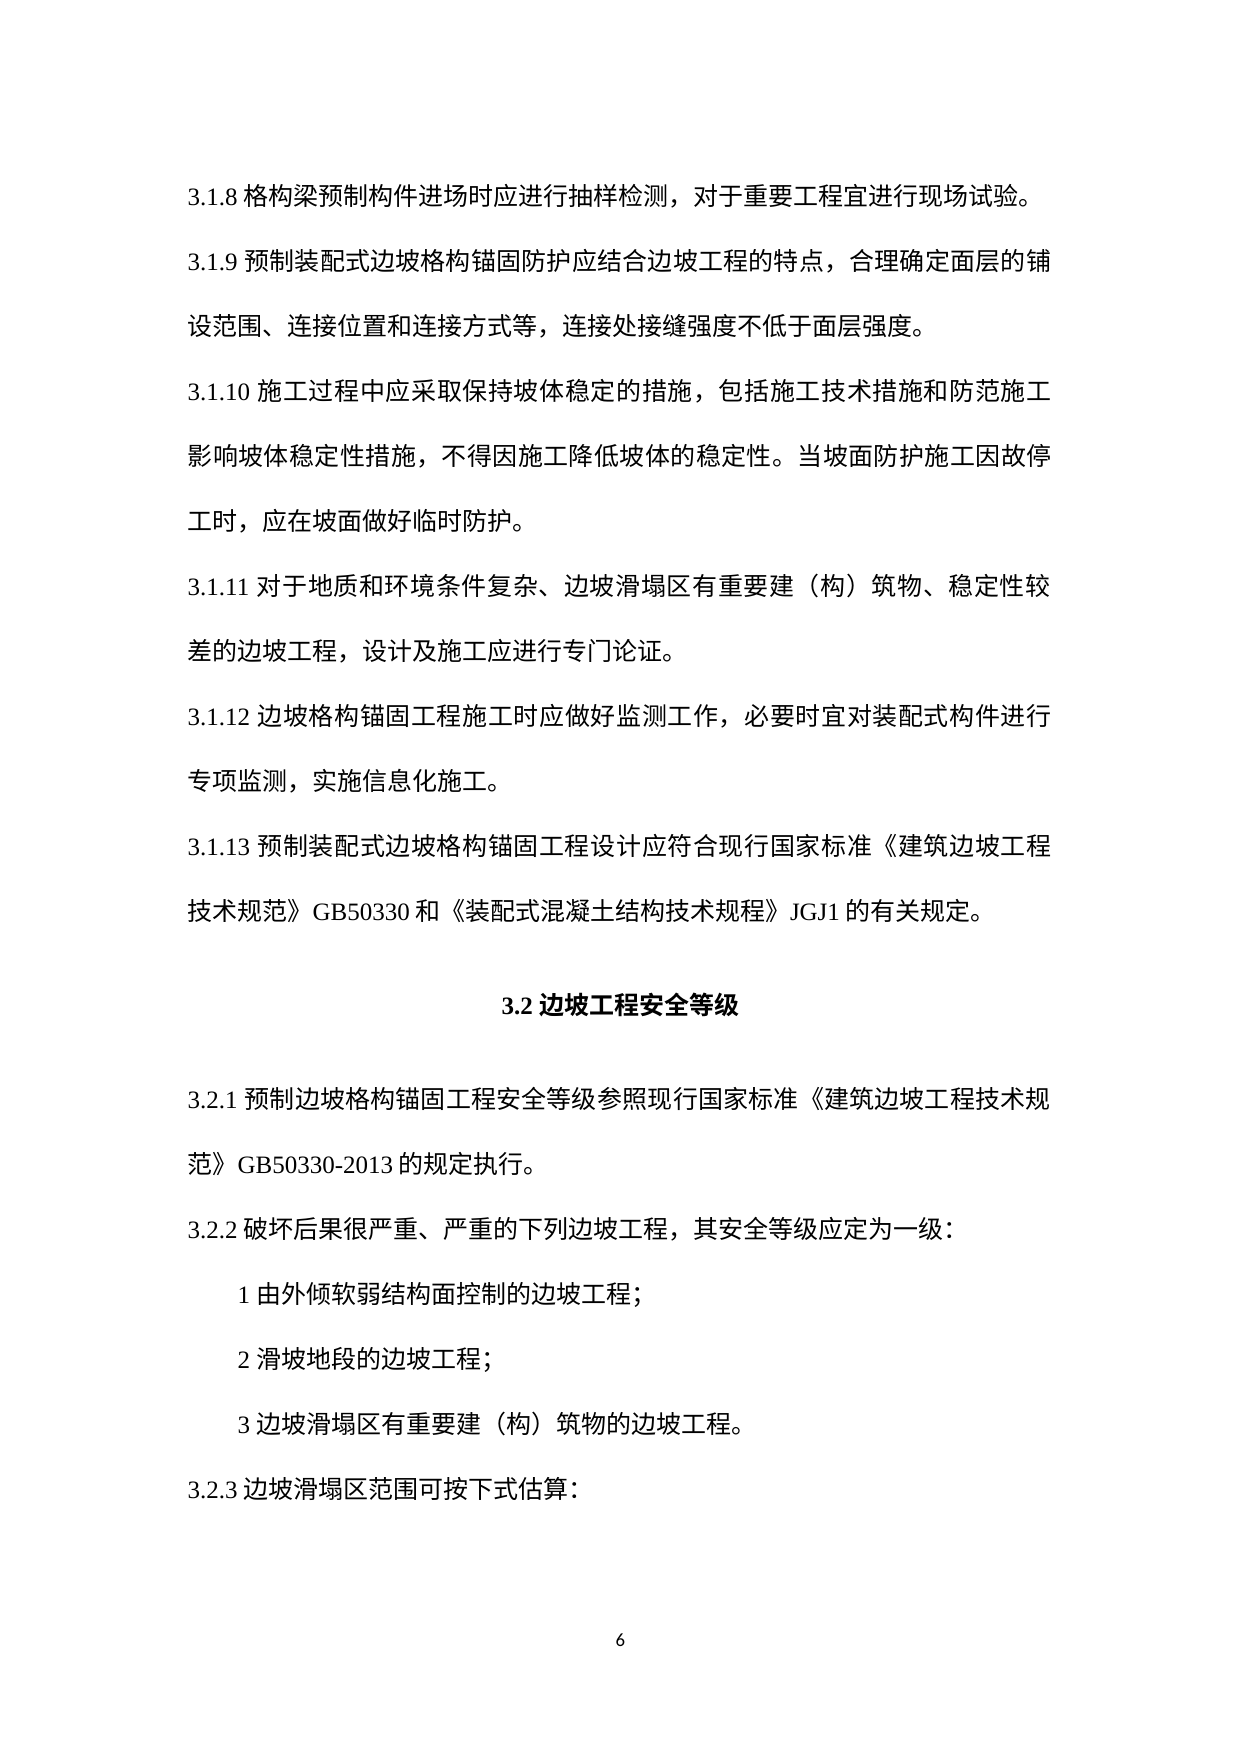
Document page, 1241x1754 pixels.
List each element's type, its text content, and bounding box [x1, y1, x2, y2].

text 3.1.10 施工过程中应采取保持坡体稳定的措施，包括施工技术措施和防范施工影响坡体稳定性措施，不得因施工降低坡体的稳定性。当坡面防护施工因故停工时，应在坡面做好临时防护。 [187, 357, 1053, 552]
text 3.1.13 预制装配式边坡格构锚固工程设计应符合现行国家标准《建筑边坡工程技术规范》GB50330和《装配式混凝土结构技术规程》JGJ1的有关规定。 [187, 812, 1053, 942]
text 3.1.9 预制装配式边坡格构锚固防护应结合边坡工程的特点，合理确定面层的铺设范围、连接位置和连接方式等，连接处接缝强度不低于面层强度。 [187, 227, 1053, 357]
subtitle 3.2 边坡工程安全等级 [187, 971, 1053, 1036]
text 2 滑坡地段的边坡工程； [187, 1325, 1053, 1390]
text 3.2.1 预制边坡格构锚固工程安全等级参照现行国家标准《建筑边坡工程技术规范》GB50330-2013的规定执行。 [187, 1065, 1053, 1195]
text 1 由外倾软弱结构面控制的边坡工程； [187, 1260, 1053, 1325]
text 3.1.11 对于地质和环境条件复杂、边坡滑塌区有重要建（构）筑物、稳定性较差的边坡工程，设计及施工应进行专门论证。 [187, 552, 1053, 682]
text 3 边坡滑塌区有重要建（构）筑物的边坡工程。 [187, 1390, 1053, 1455]
text 3.2.3 边坡滑塌区范围可按下式估算： [187, 1455, 1053, 1520]
text 3.2.2 破坏后果很严重、严重的下列边坡工程，其安全等级应定为一级： [187, 1195, 1053, 1260]
text 3.1.12 边坡格构锚固工程施工时应做好监测工作，必要时宜对装配式构件进行专项监测，实施信息化施工。 [187, 682, 1053, 812]
text 3.1.8 格构梁预制构件进场时应进行抽样检测，对于重要工程宜进行现场试验。 [187, 162, 1053, 227]
